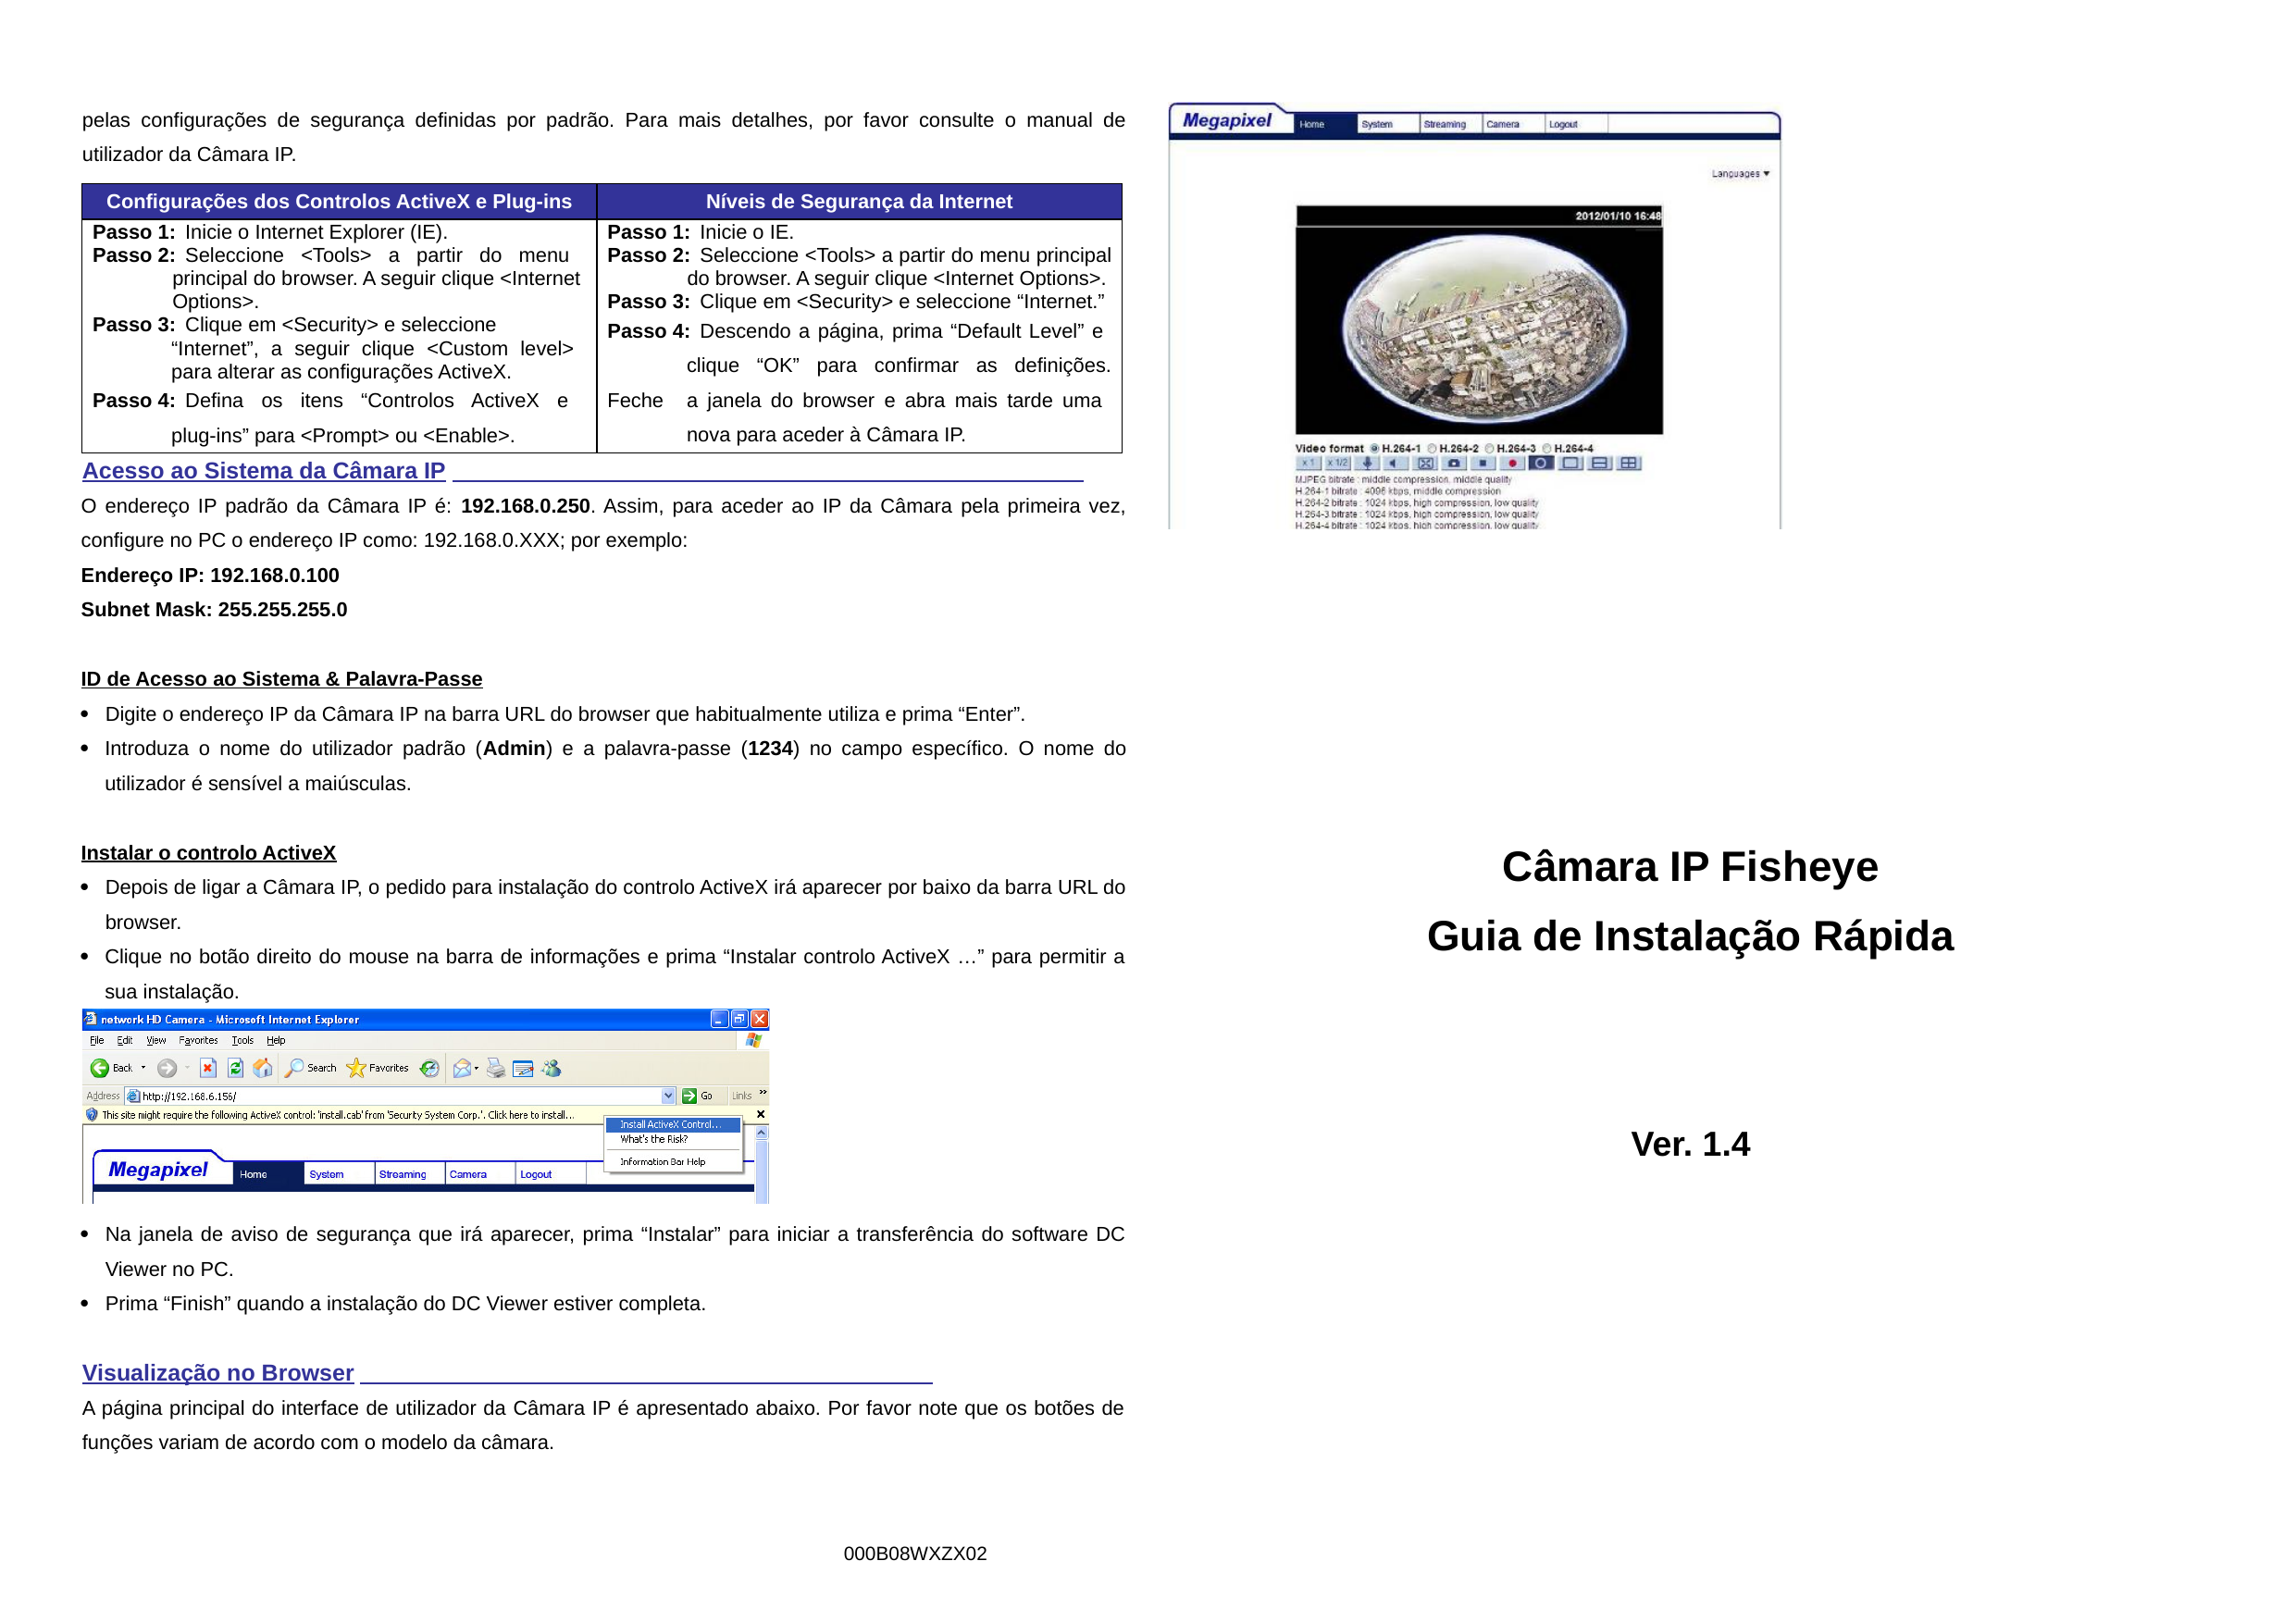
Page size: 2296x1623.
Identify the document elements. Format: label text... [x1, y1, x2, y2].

text Instalar o controlo ActiveX [81, 835, 1127, 870]
text Visualização no Browser [82, 1356, 1127, 1390]
text O endereço IP padrão da Câmara IP é: 192.168.0.250. Assim, para aceder ao IP da Câmara pela primeira vez, configure no PC o endereço IP como: 192.168.0.XXX; por exemplo: [81, 488, 1127, 557]
text Acesso ao Sistema da Câmara IP [82, 453, 1127, 488]
table_cell Passo 1: Inicie o Internet Explorer (IE). Passo 2: Seleccione <Tools> a partir do menu principal do browser. A seguir clique <Internet Options>. Passo 3: Clique em <Security> e seleccione “Internet”, a seguir clique <Custom level> para alterar as configurações ActiveX. Passo 4: Defina os itens “Controlos ActiveX e plug-ins” para <Prompt> ou <Enable>. [82, 220, 596, 452]
table_header Níveis de Segurança da Internet [598, 184, 1122, 218]
text Câmara IP Fisheye [1168, 831, 2214, 900]
table_header Configurações dos Controlos ActiveX e Plug-ins [82, 184, 596, 218]
text Endereço IP: 192.168.0.100 [81, 557, 1127, 592]
picture [81, 1009, 770, 1204]
list Prima “Finish” quando a instalação do DC Viewer estiver completa. [81, 1286, 1127, 1320]
text Subnet Mask: 255.255.255.0 [81, 592, 1127, 626]
table_cell Passo 1: Inicie o IE. Passo 2: Seleccione <Tools> a partir do menu principal do browser. A seguir clique <Internet Options>. Passo 3: Clique em <Security> e seleccione “Internet.” Passo 4: Descendo a página, prima “Default Level” e clique “OK” para confirmar as definições. Feche a janela do browser e abra mais tarde uma nova para aceder à Câmara IP. [598, 220, 1122, 452]
text Guia de Instalação Rápida [1168, 900, 2214, 970]
text ID de Acesso ao Sistema & Palavra-Passe [81, 662, 1127, 696]
picture [1168, 102, 1784, 529]
list Na janela de aviso de segurança que irá aparecer, prima “Instalar” para iniciar a transferência do software DC Viewer no PC. [81, 1217, 1127, 1286]
list Digite o endereço IP da Câmara IP na barra URL do browser que habitualmente utiliza e prima “Enter”. [81, 696, 1127, 731]
text Ver. 1.4 [1168, 1109, 2214, 1178]
list Clique no botão direito do mouse na barra de informações e prima “Instalar controlo ActiveX …” para permitir a sua instalação. [81, 939, 1127, 1009]
list Introduza o nome do utilizador padrão (Admin) e a palavra-passe (1234) no campo específico. O nome do utilizador é sensível a maiúsculas. [81, 731, 1127, 800]
list Depois de ligar a Câmara IP, o pedido para instalação do controlo ActiveX irá aparecer por baixo da barra URL do browser. [81, 870, 1127, 939]
text A página principal do interface de utilizador da Câmara IP é apresentado abaixo. Por favor note que os botões de funções variam de acordo com o modelo da câmara. [82, 1390, 1127, 1459]
